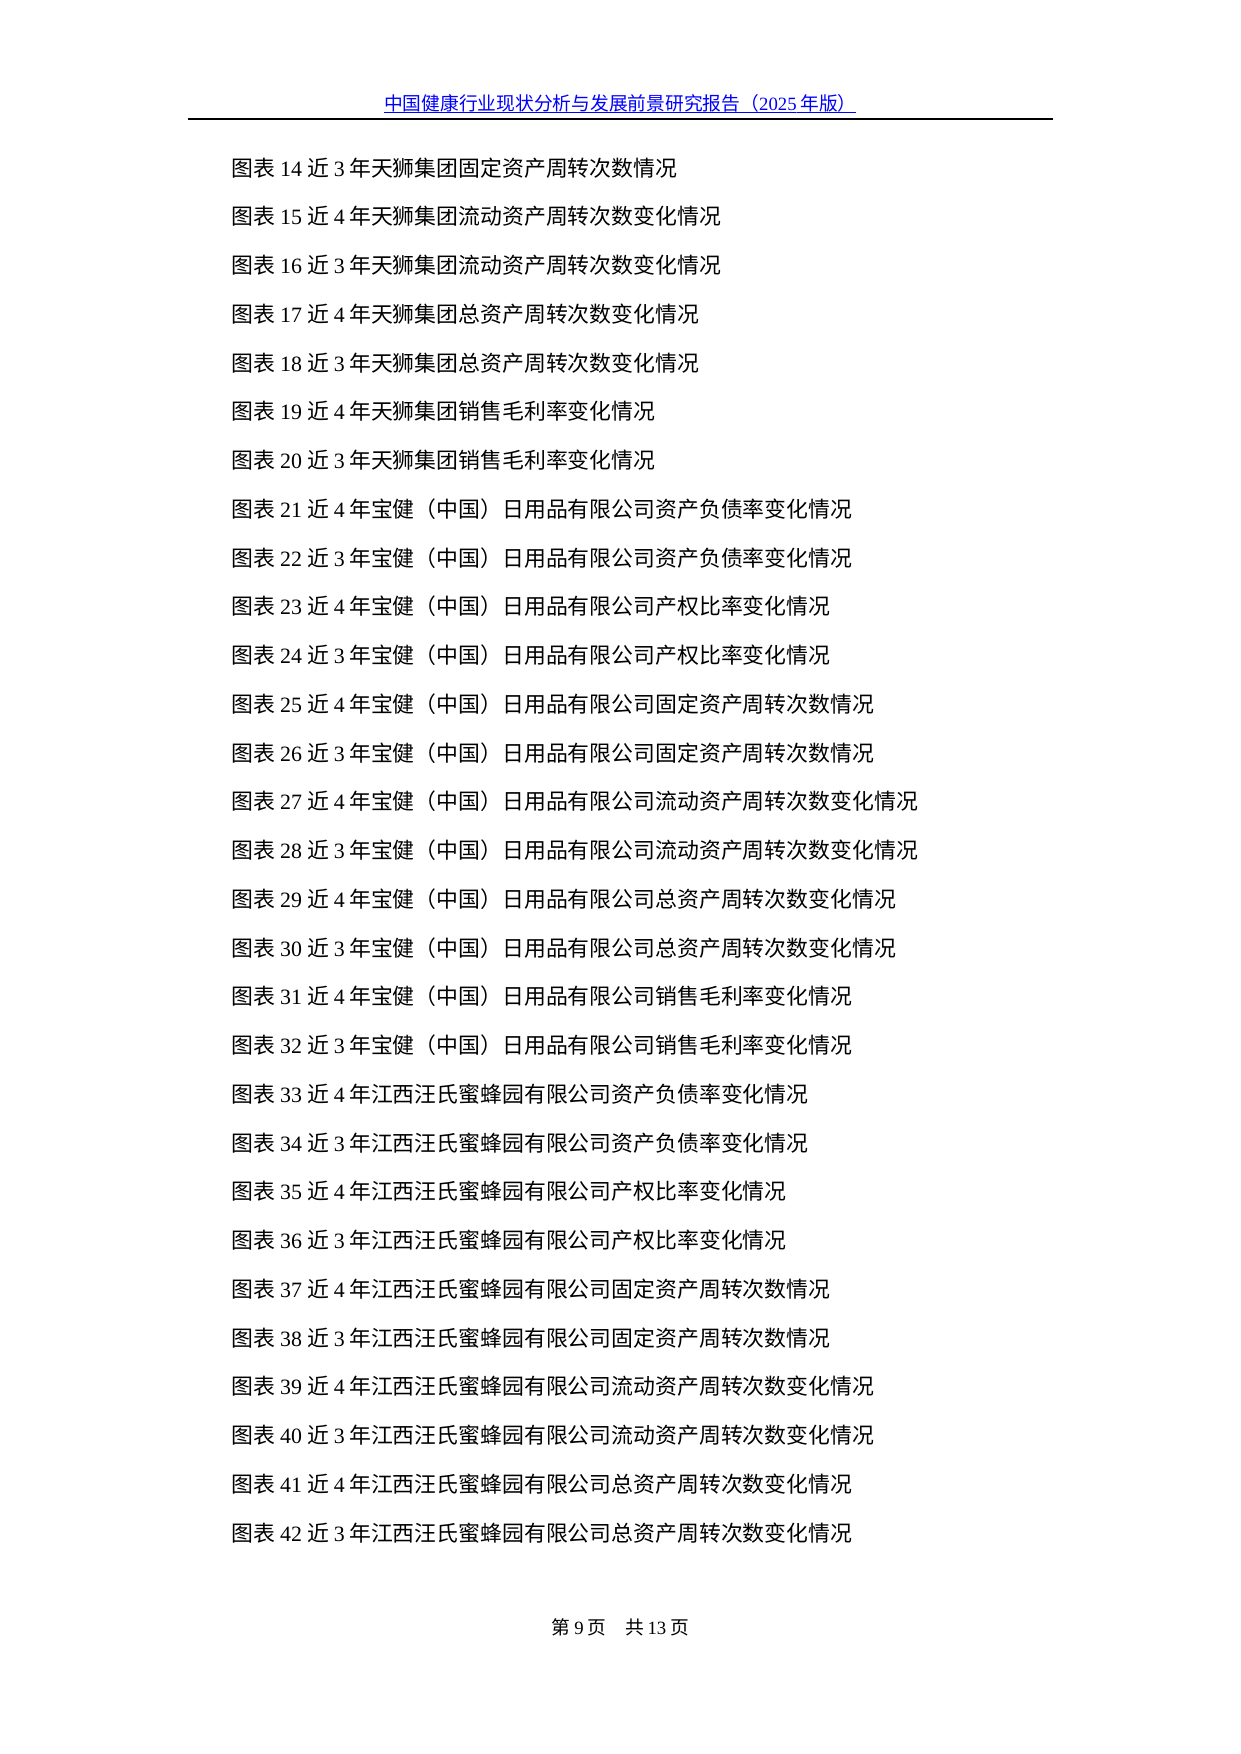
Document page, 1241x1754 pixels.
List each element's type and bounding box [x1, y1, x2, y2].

text [187, 150, 1053, 1548]
